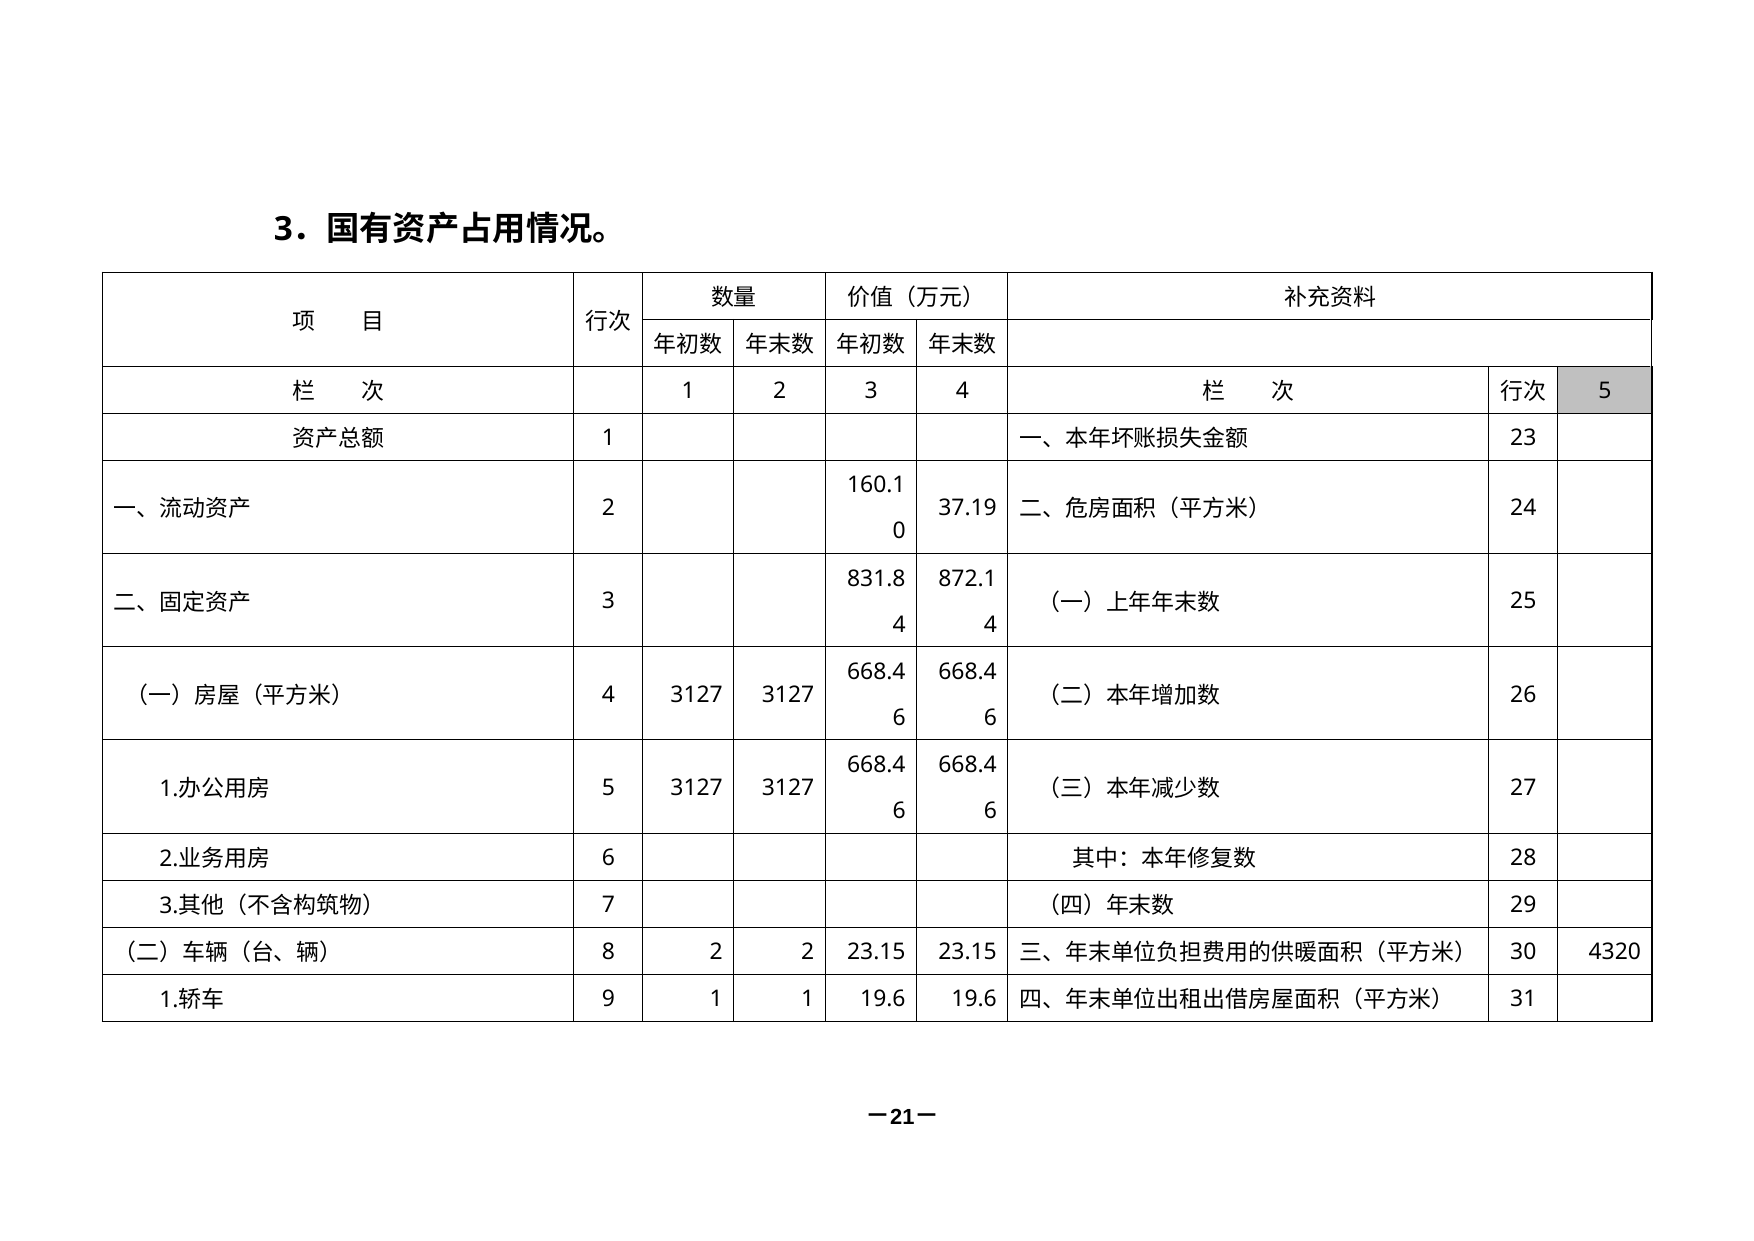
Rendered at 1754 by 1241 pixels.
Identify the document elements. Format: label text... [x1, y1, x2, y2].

table_cell [1558, 461, 1651, 553]
table_cell （一）房屋（平方米） [103, 647, 573, 739]
table_header 价值（万元） [826, 273, 1007, 319]
table_cell 19.6 [917, 975, 1007, 1021]
table_cell 三、年末单位负担费用的供暖面积（平方米） [1008, 928, 1488, 974]
table_cell 3127 [734, 647, 825, 739]
table_cell 24 [1489, 461, 1557, 553]
table_cell 3127 [643, 740, 733, 832]
table_cell 5 [1558, 366, 1651, 413]
table_cell [574, 367, 642, 413]
table_cell [1558, 834, 1651, 879]
table_cell 4 [574, 647, 642, 739]
table_cell 37.19 [917, 461, 1007, 553]
table_cell 28 [1489, 834, 1557, 879]
table_cell 5 [574, 740, 642, 832]
table_cell 23.15 [826, 928, 916, 974]
table_cell [643, 881, 733, 927]
table_cell 25 [1489, 554, 1557, 646]
table_cell [643, 554, 733, 646]
table_cell 7 [574, 881, 642, 927]
table_cell 1.办公用房 [103, 740, 573, 832]
table_cell 2 [643, 928, 733, 974]
table_cell 1 [734, 975, 825, 1021]
table_cell 668.46 [826, 647, 916, 739]
table_cell [643, 414, 733, 460]
table_cell 2 [574, 461, 642, 553]
table_cell 31 [1489, 975, 1557, 1021]
table_cell 栏 次 [103, 367, 573, 413]
table_cell [1558, 647, 1651, 739]
table_cell 2.业务用房 [103, 834, 573, 879]
table_cell 年末数 [734, 320, 825, 366]
table_cell [734, 414, 825, 460]
table_cell 29 [1489, 881, 1557, 927]
table_cell [734, 881, 825, 927]
table_cell [826, 834, 916, 879]
table_cell 4320 [1558, 928, 1651, 974]
table_cell 27 [1489, 740, 1557, 832]
table_cell （二）车辆（台、辆） [103, 928, 573, 974]
table_cell 年末数 [917, 320, 1007, 366]
table_cell [734, 461, 825, 553]
table_cell 4 [917, 367, 1007, 413]
table_header 项 目 [103, 273, 573, 366]
table_cell 6 [574, 834, 642, 879]
table_cell 26 [1489, 647, 1557, 739]
table_cell 9 [574, 975, 642, 1021]
table_cell 19.6 [826, 975, 916, 1021]
table_cell 资产总额 [103, 414, 573, 460]
table_cell 栏 次 [1008, 367, 1488, 413]
table_cell 831.84 [826, 554, 916, 646]
table_cell [1558, 414, 1651, 460]
table_cell 二、固定资产 [103, 554, 573, 646]
table_cell 668.46 [917, 740, 1007, 832]
table_cell [826, 414, 916, 460]
table_cell [1008, 319, 1651, 366]
table_header 补充资料 [1008, 273, 1651, 319]
table_cell 一、流动资产 [103, 461, 573, 553]
table_cell [1558, 881, 1651, 927]
table_cell [1558, 554, 1651, 646]
table_cell 2 [734, 928, 825, 974]
table_cell 23.15 [917, 928, 1007, 974]
table_cell [734, 554, 825, 646]
table_cell 一、本年坏账损失金额 [1008, 414, 1488, 460]
table_cell 3 [574, 554, 642, 646]
table_cell [643, 834, 733, 879]
table_cell 668.46 [826, 740, 916, 832]
table_cell 1 [643, 367, 733, 413]
table_cell 行次 [1489, 367, 1557, 413]
table_cell 23 [1489, 414, 1557, 460]
table_cell 872.14 [917, 554, 1007, 646]
table_header 数量 [643, 273, 825, 319]
table_cell （三）本年减少数 [1008, 740, 1488, 832]
table_cell [1558, 740, 1651, 832]
table_cell （二）本年增加数 [1008, 647, 1488, 739]
table_cell [917, 881, 1007, 927]
table_cell 1 [643, 975, 733, 1021]
table_cell 3127 [734, 740, 825, 832]
table_cell 3 [826, 367, 916, 413]
table_header 行次 [574, 273, 642, 366]
table_cell 二、危房面积（平方米） [1008, 461, 1488, 553]
table_cell 1 [574, 414, 642, 460]
table_cell 其中：本年修复数 [1008, 834, 1488, 879]
table_cell [734, 834, 825, 879]
text 3．国有资产占用情况。 [207, 179, 1547, 272]
table_cell 160.10 [826, 461, 916, 553]
table_cell 四、年末单位出租出借房屋面积（平方米） [1008, 975, 1488, 1021]
table_cell 30 [1489, 928, 1557, 974]
table_cell [1558, 975, 1651, 1021]
table_cell [917, 414, 1007, 460]
table_cell 8 [574, 928, 642, 974]
table_cell [643, 461, 733, 553]
table_cell 3127 [643, 647, 733, 739]
table_cell 2 [734, 367, 825, 413]
table_cell 3.其他（不含构筑物） [103, 881, 573, 927]
table_cell （四）年末数 [1008, 881, 1488, 927]
table_cell 年初数 [643, 320, 733, 366]
table_cell [826, 881, 916, 927]
table_cell 1.轿车 [103, 975, 573, 1021]
table_cell （一）上年年末数 [1008, 554, 1488, 646]
table_cell 668.46 [917, 647, 1007, 739]
table_cell 年初数 [826, 320, 916, 366]
table_cell [917, 834, 1007, 879]
